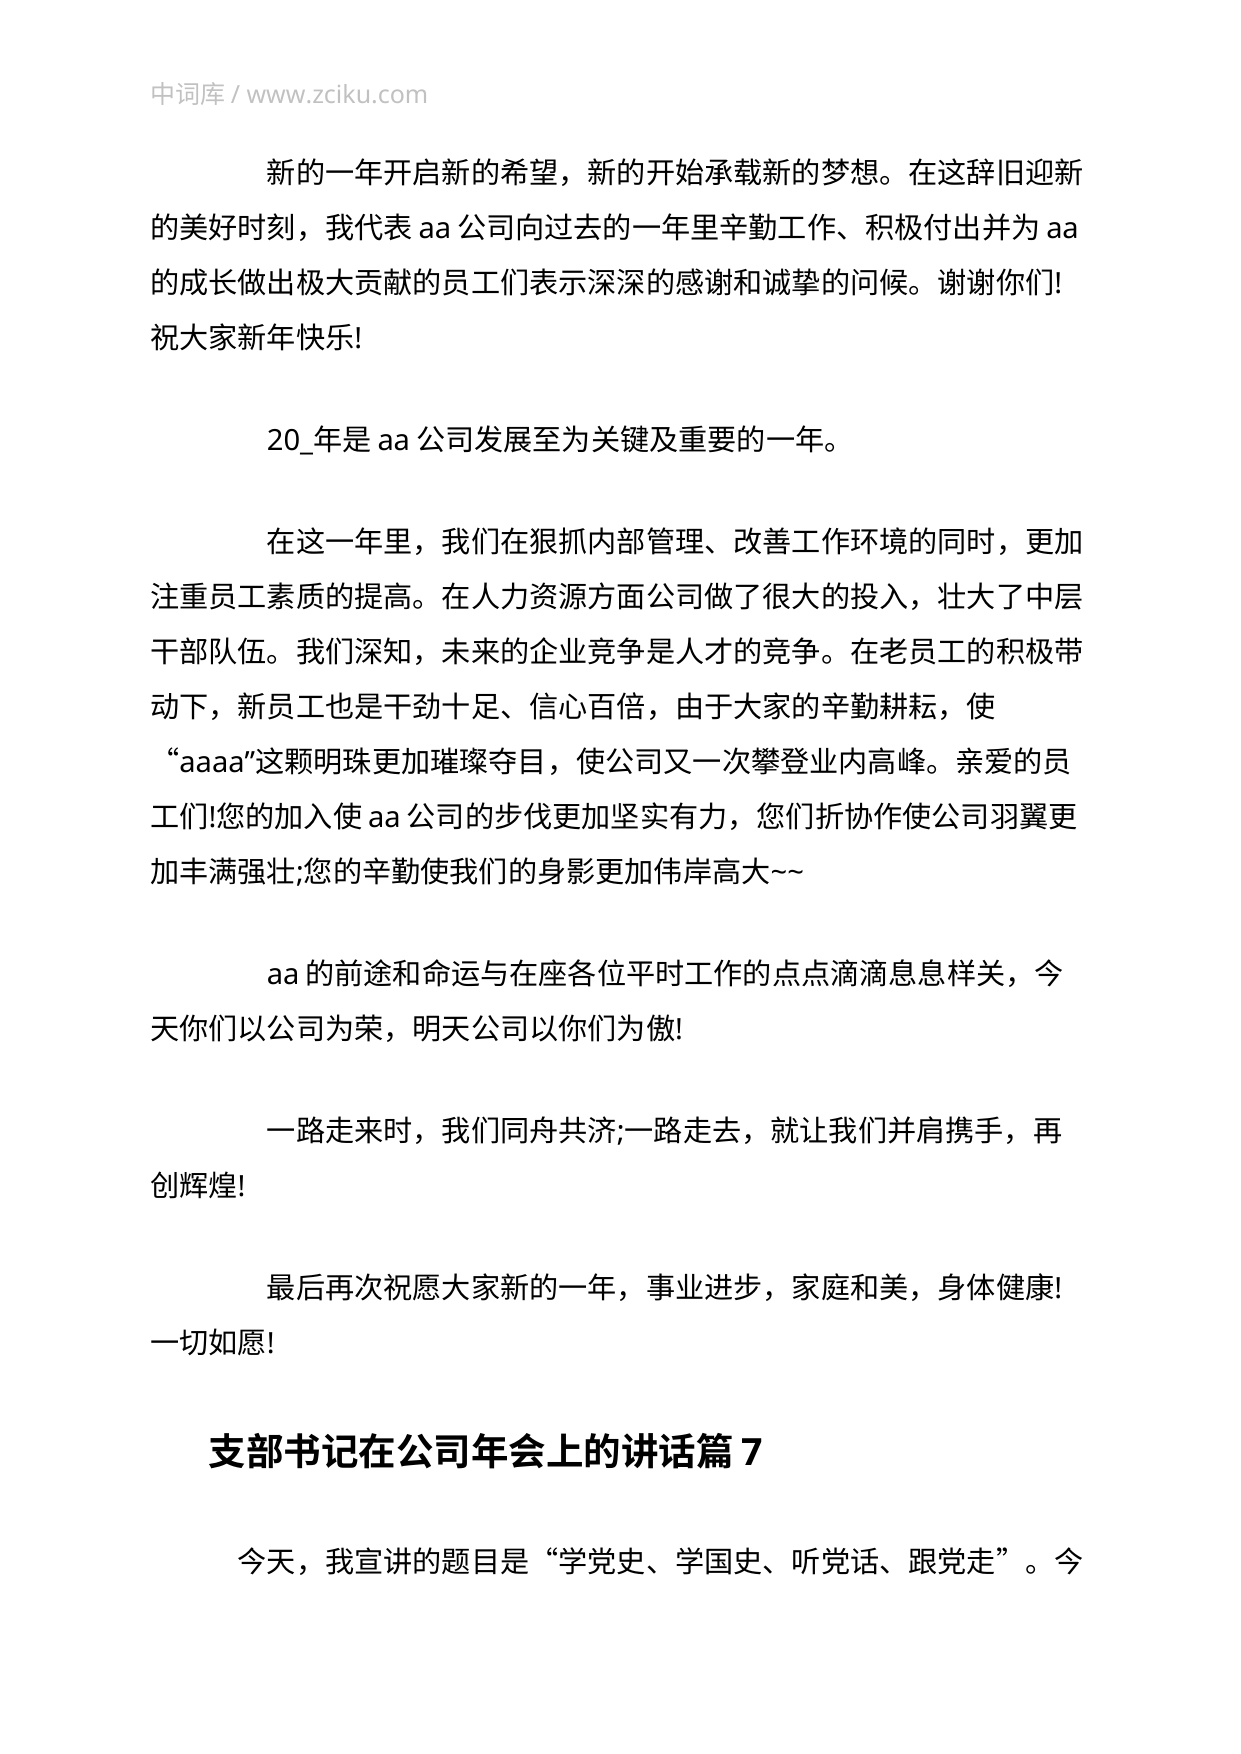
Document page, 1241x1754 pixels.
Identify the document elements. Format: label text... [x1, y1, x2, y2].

text 20_年是aa公司发展至为关键及重要的一年。 [150, 417, 1090, 459]
text 在这一年里，我们在狠抓内部管理、改善工作环境的同时，更加注重员工素质的提高。在人力资源方面公司做了很大的投入，壮大了中层干部队伍。我们深知，未来的企业竞争是人才的竞争。在老员工的积极带动下，新员工也是干劲十足、信心百倍，由于大家的辛勤耕耘，使“aaaa”这颗明珠更加璀璨夺目，使公司又一次攀登业内高峰。亲爱的员工们!您的加入使aa公司的步伐更加坚实有力，您们折协作使公司羽翼更加丰满强壮;您的辛勤使我们的身影更加伟岸高大~~ [150, 519, 1090, 891]
text 支部书记在公司年会上的讲话篇7 [150, 1421, 1090, 1476]
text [150, 1539, 1090, 1581]
text aa的前途和命运与在座各位平时工作的点点滴滴息息样关，今天你们以公司为荣，明天公司以你们为傲! [150, 950, 1090, 1048]
text 最后再次祝愿大家新的一年，事业进步，家庭和美，身体健康!一切如愿! [150, 1264, 1090, 1362]
text 新的一年开启新的希望，新的开始承载新的梦想。在这辞旧迎新的美好时刻，我代表aa公司向过去的一年里辛勤工作、积极付出并为aa的成长做出极大贡献的员工们表示深深的感谢和诚挚的问候。谢谢你们!祝大家新年快乐! [150, 150, 1090, 357]
text 一路走来时，我们同舟共济;一路走去，就让我们并肩携手，再创辉煌! [150, 1107, 1090, 1205]
